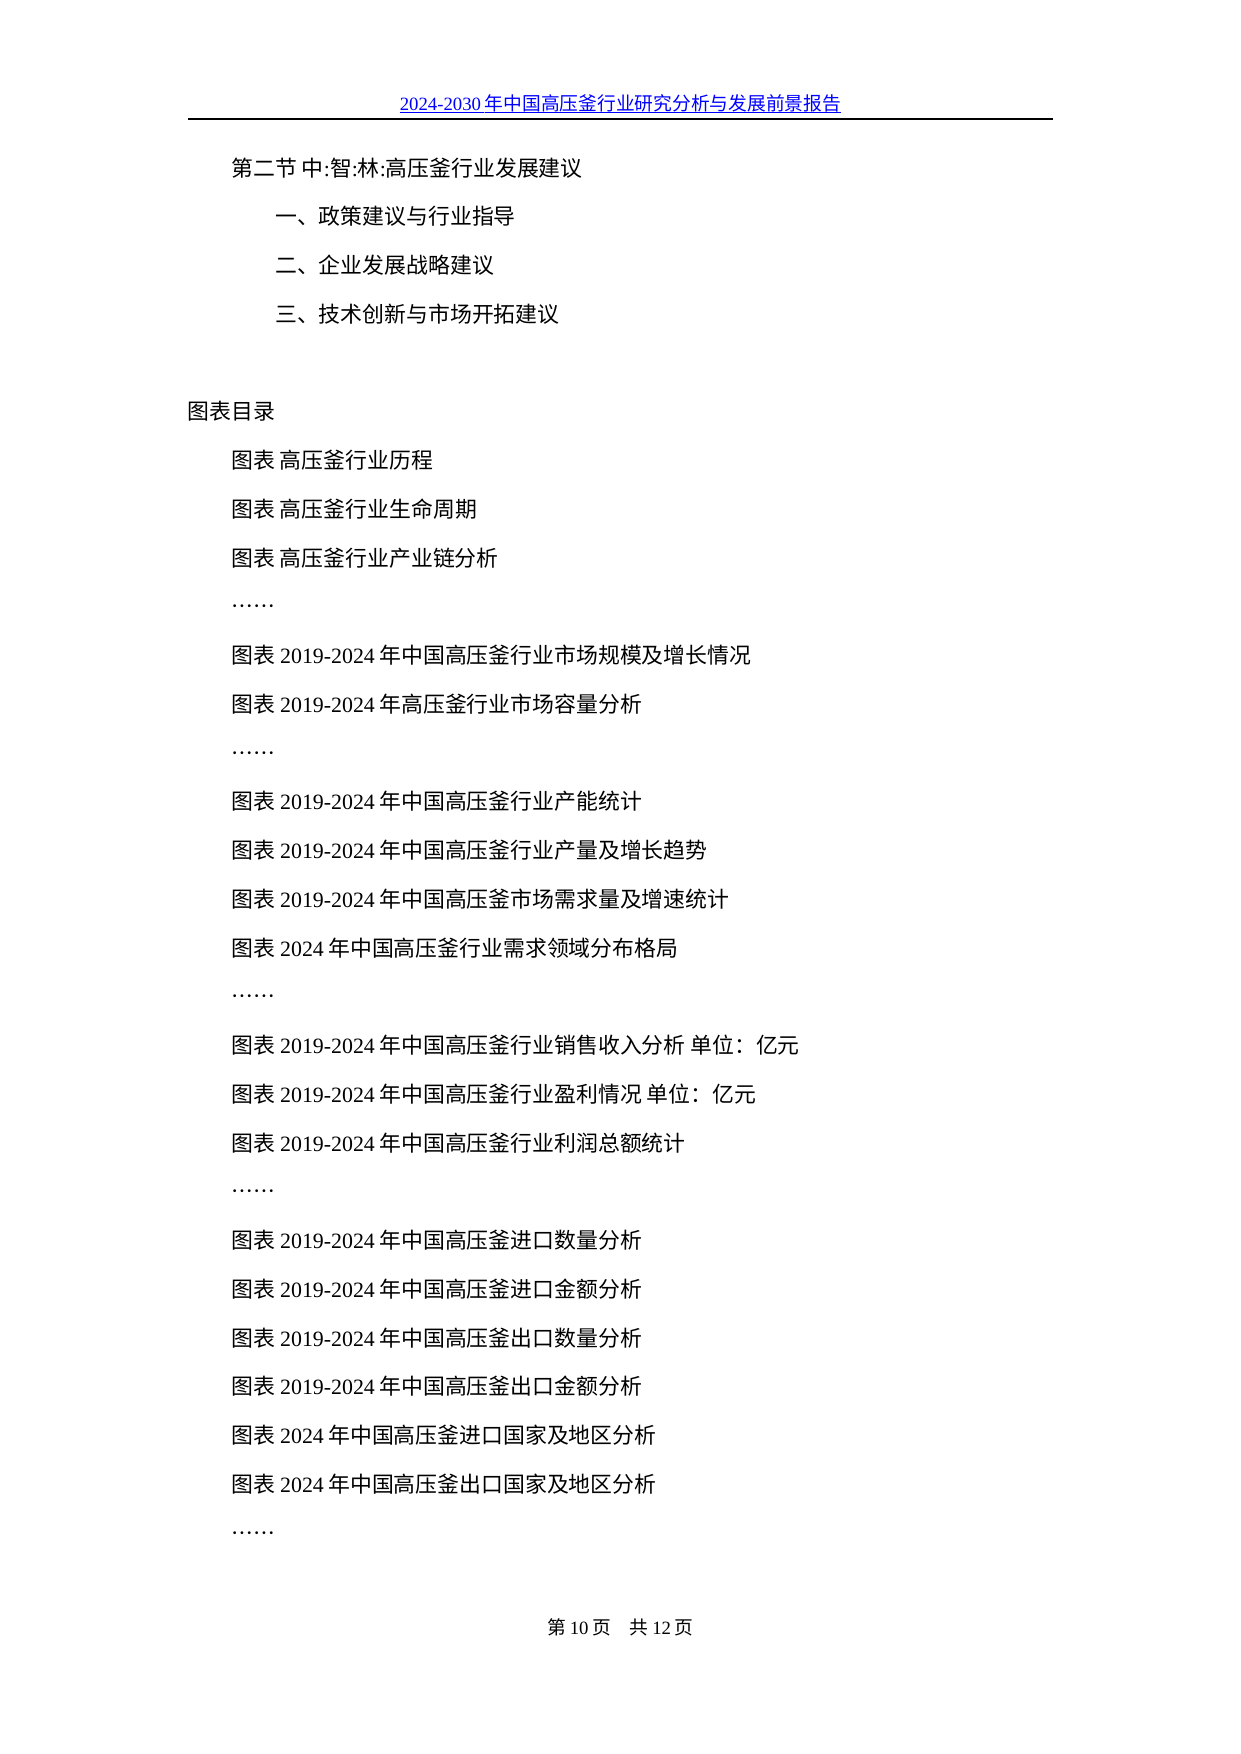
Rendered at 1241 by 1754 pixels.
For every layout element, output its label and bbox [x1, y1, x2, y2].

text [187, 150, 1053, 1548]
